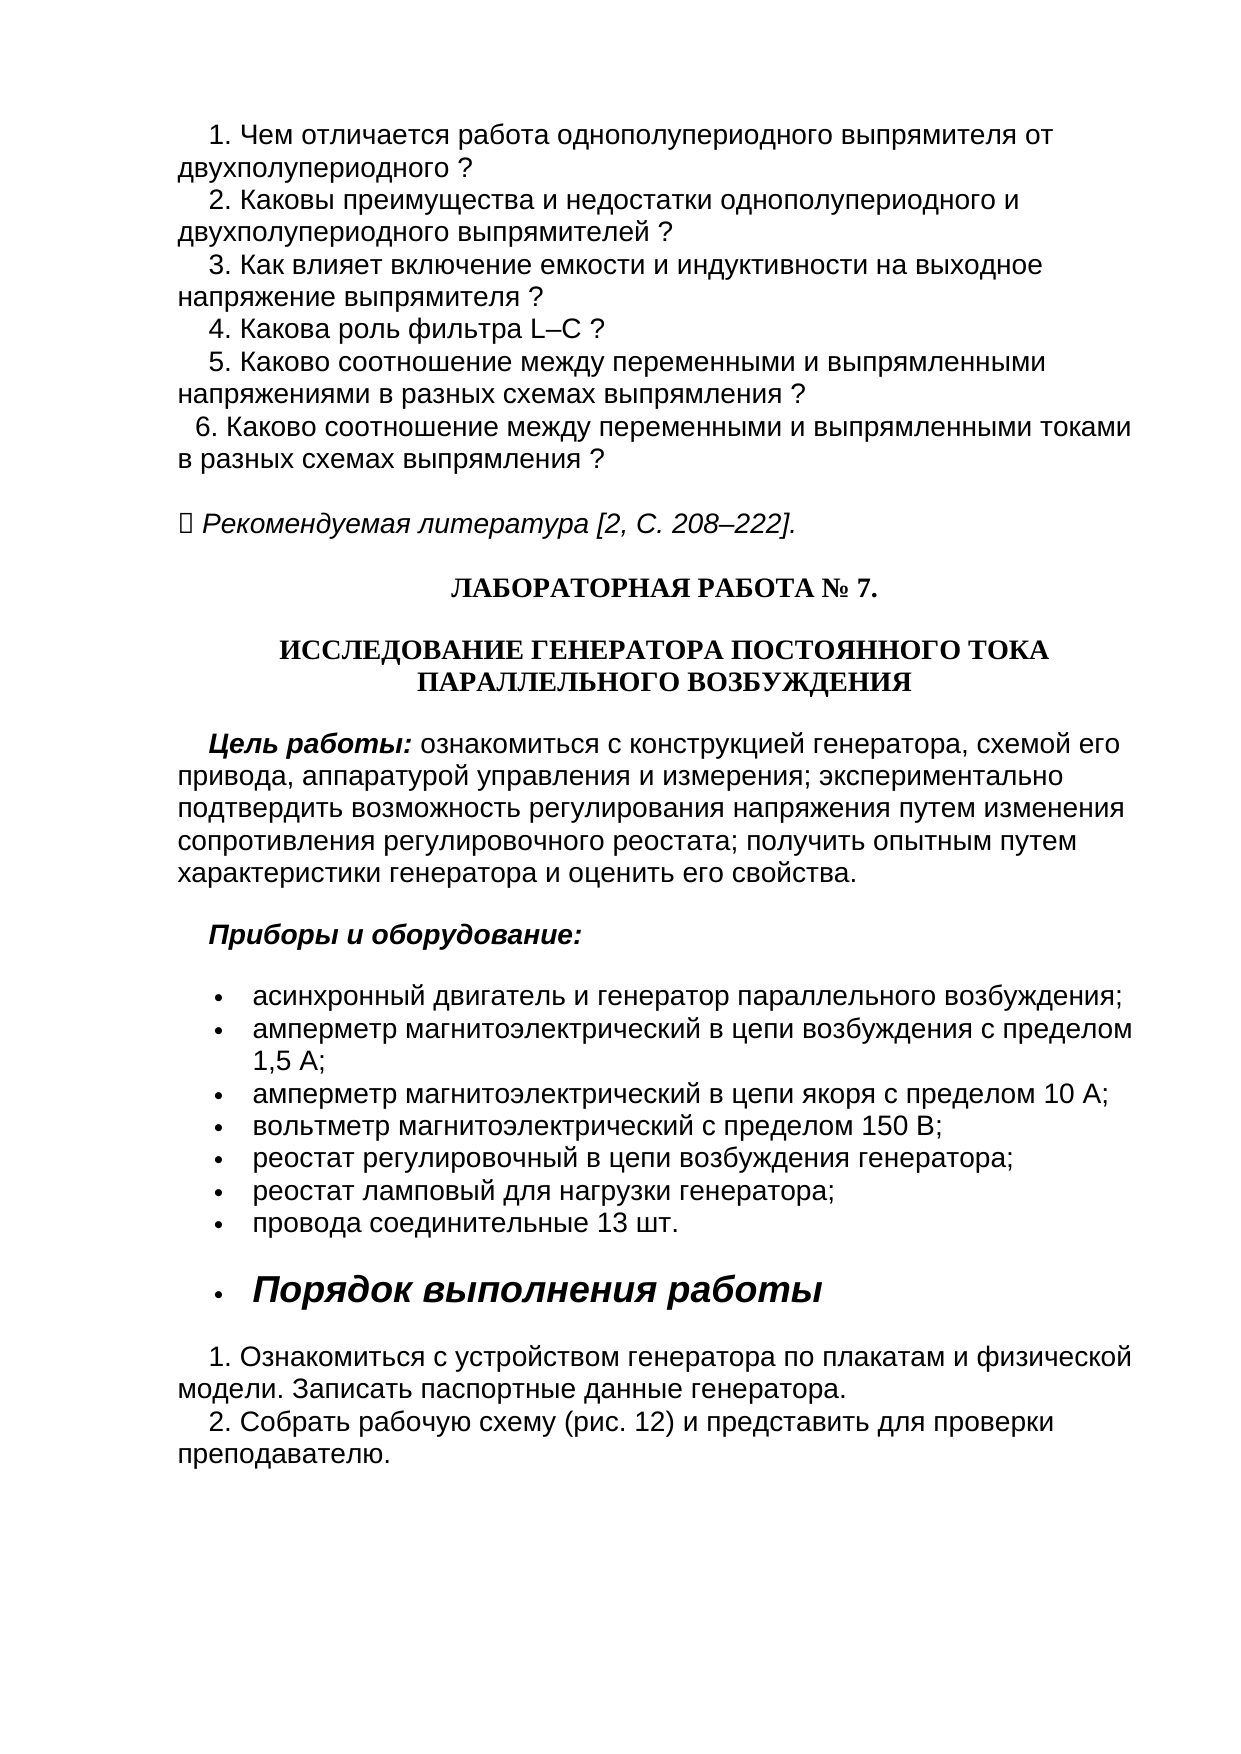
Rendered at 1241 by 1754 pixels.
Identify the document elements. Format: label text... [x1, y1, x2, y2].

text 6. Каково соотношение между переменными и выпрямленными токами в разных схемах выпрямления ? [177, 410, 1152, 474]
list провода соединительные 13 шт. [215, 1206, 1152, 1238]
text ЛАБОРАТОРНАЯ РАБОТА № 7. [177, 571, 1152, 603]
text 5. Каково соотношение между переменными и выпрямленными напряжениями в разных схемах выпрямления ? [177, 345, 1152, 410]
text 1. Чем отличается работа однополупериодного выпрямителя от двухполупериодного ? [177, 118, 1152, 183]
text 4. Какова роль фильтра L–C ? [177, 312, 1152, 345]
list Порядок выполнения работы [215, 1268, 1152, 1311]
text  Рекомендуемая литература [2, C. 208–222]. [177, 504, 1152, 542]
list вольтметр магнитоэлектрический с пределом 150 В; [215, 1109, 1152, 1141]
text Приборы и оборудование: [177, 918, 1152, 950]
list амперметр магнитоэлектрический в цепи возбуждения с пределом 1,5 А; [215, 1012, 1152, 1077]
list асинхронный двигатель и генератор параллельного возбуждения; [215, 979, 1152, 1012]
list реостат ламповый для нагрузки генератора; [215, 1174, 1152, 1206]
text 2. Каковы преимущества и недостатки однополупериодного и двухполупериодного выпрямителей ? [177, 183, 1152, 248]
text 1. Ознакомиться с устройством генератора по плакатам и физической модели. Записать паспортные данные генератора. [177, 1340, 1152, 1405]
text 2. Cобрать рабочую схему (рис. 12) и представить для проверки преподавателю. [177, 1405, 1152, 1469]
text Цель работы: ознакомиться с конструкцией генератора, схемой его привода, аппаратурой управления и измерения; экспериментально подтвердить возможность регулирования напряжения путем изменения сопротивления регулировочного реостата; получить опытным путем характеристики генератора и оценить его свойства. [177, 727, 1152, 889]
text 3. Как влияет включение емкости и индуктивности на выходное напряжение выпрямителя ? [177, 248, 1152, 312]
list реостат регулировочный в цепи возбуждения генератора; [215, 1141, 1152, 1174]
text ИССЛЕДОВАНИЕ ГЕНЕРАТОРА ПОСТОЯННОГО ТОКА ПАРАЛЛЕЛЬНОГО ВОЗБУЖДЕНИЯ [177, 633, 1152, 697]
list амперметр магнитоэлектрический в цепи якоря с пределом 10 А; [215, 1077, 1152, 1109]
